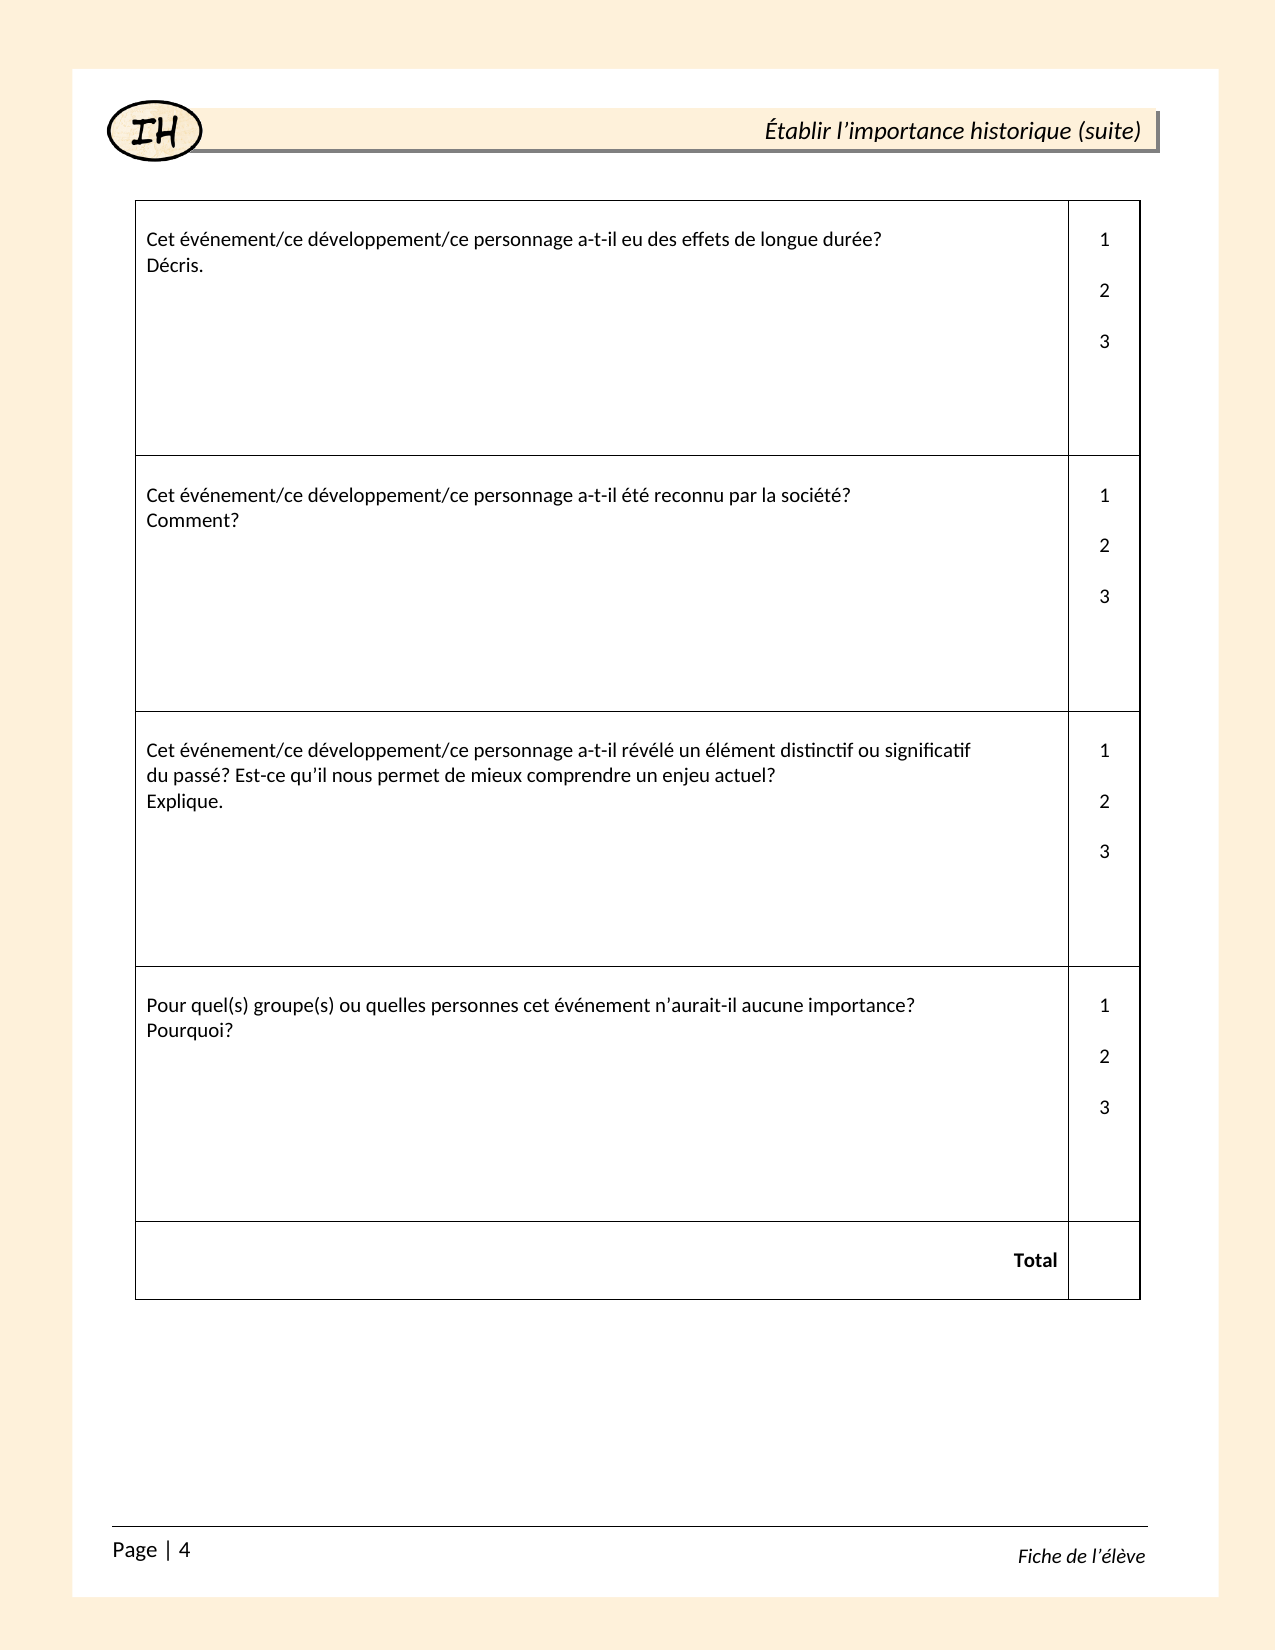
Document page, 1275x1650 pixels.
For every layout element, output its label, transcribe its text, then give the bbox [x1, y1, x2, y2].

table_cell 1 2 3 [1069, 967, 1139, 1221]
table_header 1 2 3 [1069, 201, 1139, 455]
table_cell Cet événement/ce développement/ce personnage a-t-il révélé un élément distinctif ou significatif du passé? Est-ce qu’il nous permet de mieux comprendre un enjeu actuel? Explique. [136, 712, 1068, 966]
picture [98, 93, 208, 167]
table_cell 1 2 3 [1069, 456, 1139, 711]
table_cell Pour quel(s) groupe(s) ou quelles personnes cet événement n’aurait-il aucune importance? Pourquoi? [136, 967, 1068, 1221]
table_header Cet événement/ce développement/ce personnage a-t-il eu des effets de longue durée? Décris. [136, 201, 1068, 455]
table_cell [1069, 1222, 1139, 1298]
table_cell Total [136, 1222, 1068, 1298]
table_cell 1 2 3 [1069, 712, 1139, 966]
table_cell Cet événement/ce développement/ce personnage a-t-il été reconnu par la société? Comment? [136, 456, 1068, 711]
